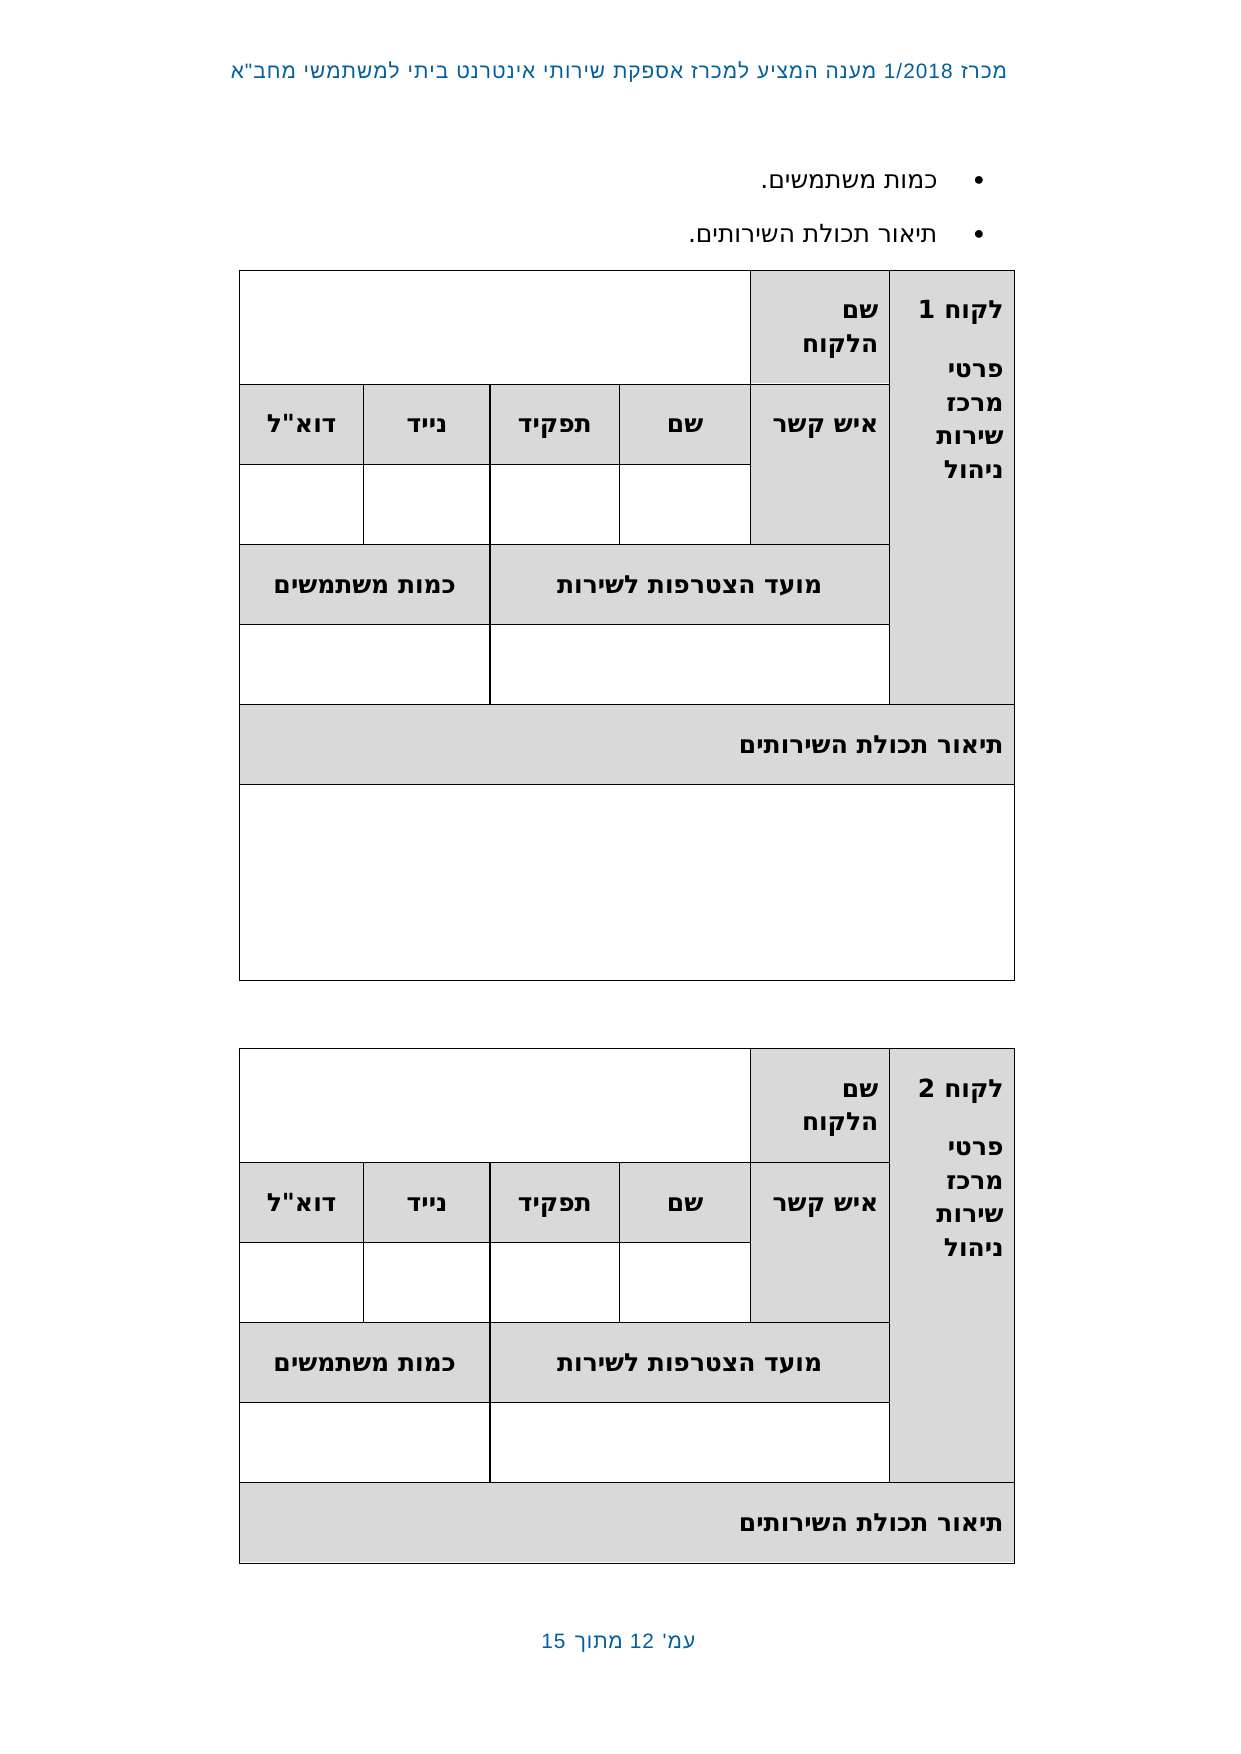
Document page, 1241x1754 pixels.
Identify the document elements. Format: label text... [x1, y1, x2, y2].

table_cell תפקיד [491, 1163, 619, 1242]
table_cell איש קשר [751, 1163, 889, 1322]
table_cell שם [620, 1163, 750, 1242]
table_cell מועד הצטרפות לשירות [491, 545, 889, 624]
table_cell נייד [364, 385, 489, 464]
table_cell [240, 785, 1014, 980]
table_cell [240, 1403, 489, 1482]
table_header [240, 271, 750, 383]
table_cell [240, 625, 489, 704]
table_cell תפקיד [491, 385, 619, 464]
table_cell [491, 1243, 619, 1322]
table_cell מועד הצטרפות לשירות [491, 1323, 889, 1402]
list תיאור תכולת השירותים. [150, 216, 975, 249]
table_cell [491, 1403, 889, 1482]
table_cell תיאור תכולת השירותים [240, 705, 1014, 784]
table_cell דוא"ל [240, 385, 363, 464]
table_cell שם [620, 385, 750, 464]
table_cell נייד [364, 1163, 489, 1242]
table_header שם הלקוח [751, 1049, 889, 1162]
table_header [240, 1049, 750, 1162]
table_cell [364, 1243, 489, 1322]
table_cell [620, 465, 750, 544]
table_header לקוח 2 פרטי מרכז שירות ניהול [890, 1049, 1014, 1482]
table_cell כמות משתמשים [240, 545, 489, 624]
table_cell [491, 625, 889, 704]
table_cell [491, 465, 619, 544]
table_cell [364, 465, 489, 544]
table_header שם הלקוח [751, 271, 889, 383]
table_cell [240, 1243, 363, 1322]
table_cell כמות משתמשים [240, 1323, 489, 1402]
table_cell [240, 465, 363, 544]
list כמות משתמשים. [150, 161, 975, 195]
table_cell [620, 1243, 750, 1322]
table_cell תיאור תכולת השירותים [240, 1483, 1014, 1562]
table_cell דוא"ל [240, 1163, 363, 1242]
table_cell איש קשר [751, 385, 889, 544]
table_header לקוח 1 פרטי מרכז שירות ניהול [890, 271, 1014, 704]
